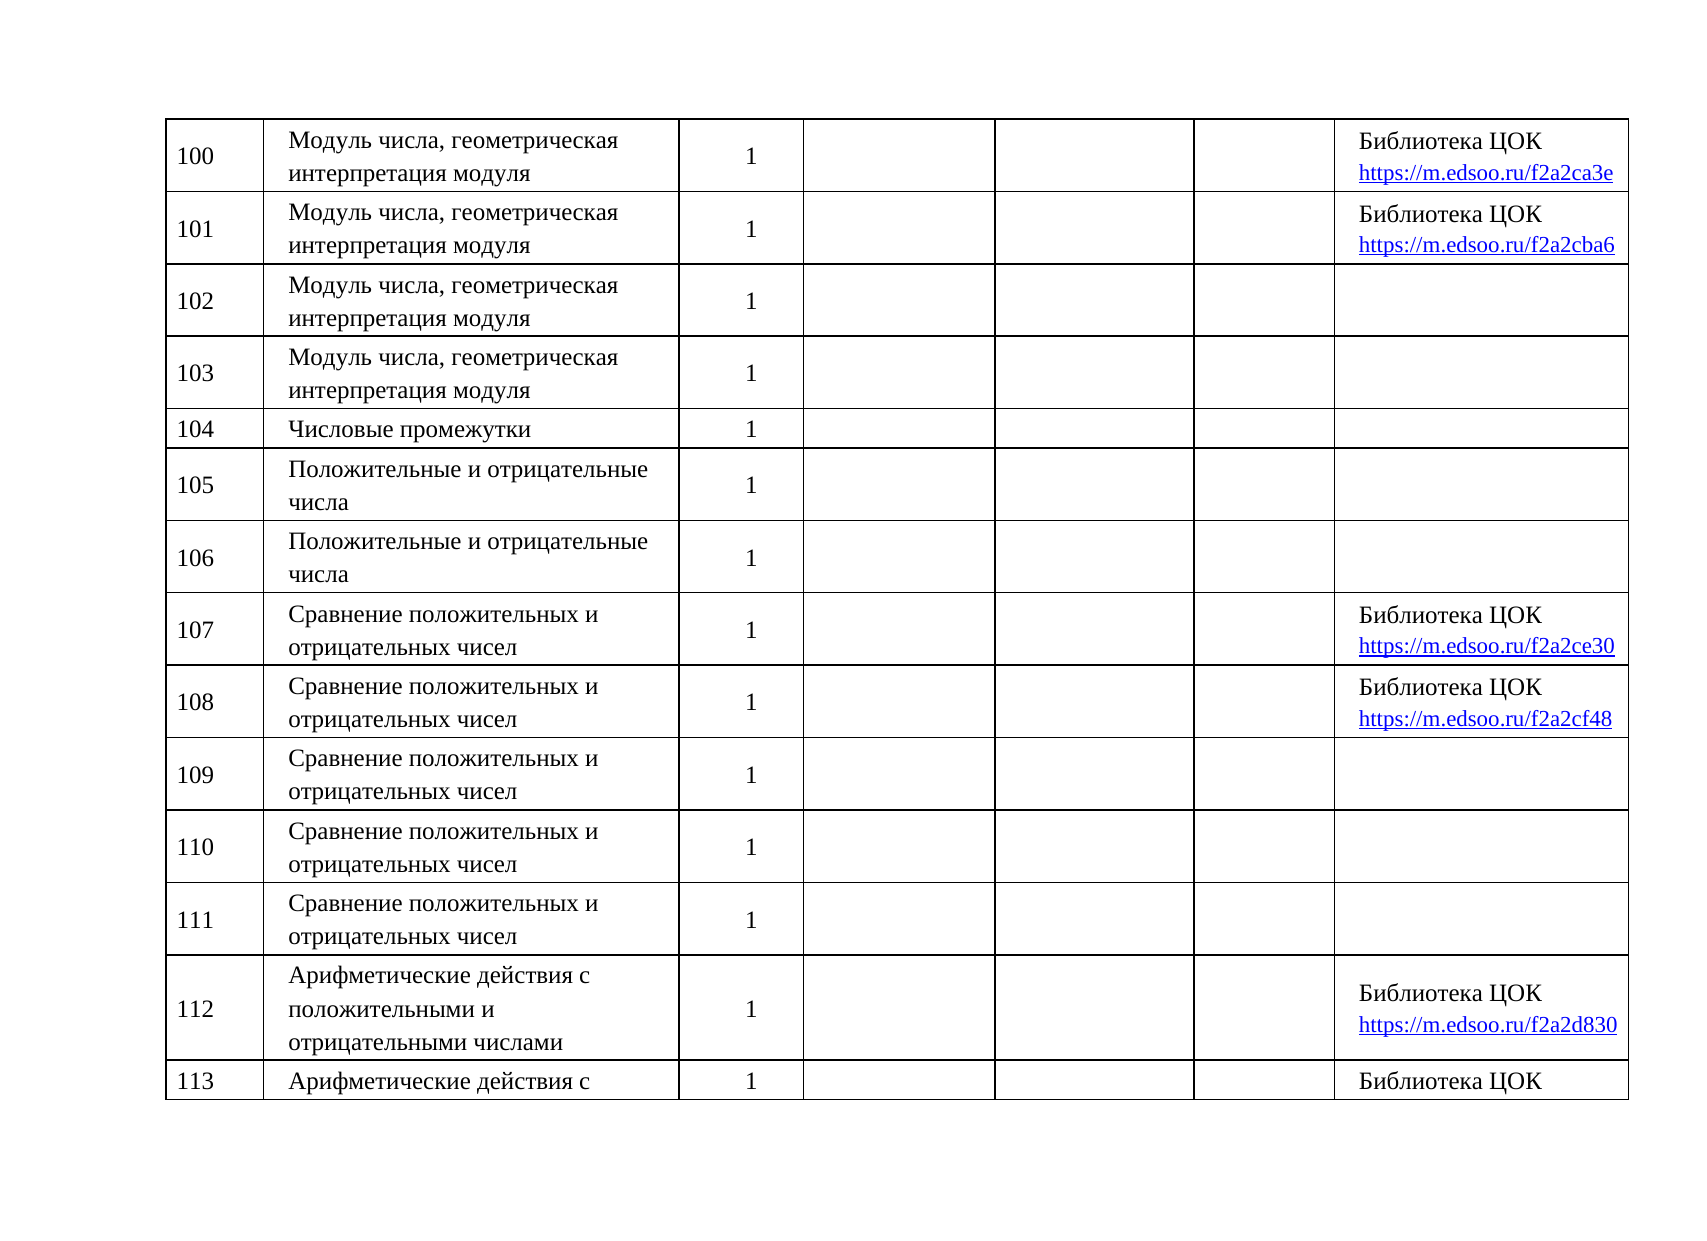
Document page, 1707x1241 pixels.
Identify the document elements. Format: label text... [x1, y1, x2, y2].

table_cell [804, 883, 994, 954]
table_cell [996, 192, 1193, 263]
table_cell Библиотека ЦОК https://m.edsoo.ru/f2a2cf48 [1335, 666, 1628, 737]
table_cell [996, 956, 1193, 1059]
table_cell [804, 521, 994, 592]
table_cell [996, 811, 1193, 881]
table_cell Положительные и отрицательные числа [264, 521, 678, 592]
table_cell [804, 265, 994, 335]
table_cell 108 [167, 666, 263, 737]
table_cell [804, 811, 994, 881]
table_cell Библиотека ЦОК https://m.edsoo.ru/f2a2cba6 [1335, 192, 1628, 263]
table_cell [996, 593, 1193, 664]
table_cell 101 [167, 192, 263, 263]
table_cell 105 [167, 449, 263, 519]
table_cell 107 [167, 593, 263, 664]
table_cell Сравнение положительных и отрицательных чисел [264, 883, 678, 954]
table_cell 1 [680, 449, 803, 519]
table_cell [1195, 811, 1334, 881]
table_cell 102 [167, 265, 263, 335]
table_cell 111 [167, 883, 263, 954]
table_cell [804, 120, 994, 191]
table_cell [804, 337, 994, 408]
table_cell [804, 192, 994, 263]
table_cell [804, 409, 994, 447]
table_cell Сравнение положительных и отрицательных чисел [264, 811, 678, 881]
table_cell [804, 738, 994, 809]
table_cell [264, 1061, 678, 1099]
table_cell [1335, 409, 1628, 447]
table_cell [996, 521, 1193, 592]
table_cell 104 [167, 409, 263, 447]
table_cell [1195, 666, 1334, 737]
table_cell [996, 1061, 1193, 1099]
table_cell [996, 883, 1193, 954]
table_cell [1195, 738, 1334, 809]
table_cell [1195, 521, 1334, 592]
table_cell 1 [680, 521, 803, 592]
table_cell Модуль числа, геометрическая интерпретация модуля [264, 337, 678, 408]
table_cell Положительные и отрицательные числа [264, 449, 678, 519]
table_cell 109 [167, 738, 263, 809]
table_cell [1195, 1061, 1334, 1099]
table_cell [996, 337, 1193, 408]
table_cell [996, 120, 1193, 191]
table_cell 1 [680, 738, 803, 809]
table_cell [1335, 265, 1628, 335]
table_cell 113 [167, 1061, 263, 1099]
table_cell Сравнение положительных и отрицательных чисел [264, 593, 678, 664]
table_cell [1335, 811, 1628, 881]
table_cell 103 [167, 337, 263, 408]
table_cell Библиотека ЦОК https://m.edsoo.ru/f2a2ce30 [1335, 593, 1628, 664]
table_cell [264, 192, 678, 263]
table_cell 1 [680, 120, 803, 191]
table_cell Сравнение положительных и отрицательных чисел [264, 666, 678, 737]
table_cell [264, 956, 678, 1059]
table_cell 112 [167, 956, 263, 1059]
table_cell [1335, 1061, 1628, 1099]
table_cell [1195, 409, 1334, 447]
table_cell 1 [680, 1061, 803, 1099]
table_cell [804, 956, 994, 1059]
table_cell 1 [680, 883, 803, 954]
table_cell [1195, 956, 1334, 1059]
table_cell [1195, 120, 1334, 191]
table_cell 1 [680, 593, 803, 664]
table_cell [1195, 883, 1334, 954]
table_cell [1195, 337, 1334, 408]
table_cell Сравнение положительных и отрицательных чисел [264, 738, 678, 809]
table_cell [996, 738, 1193, 809]
table_cell [1335, 521, 1628, 592]
table_cell 1 [680, 956, 803, 1059]
table_cell [996, 666, 1193, 737]
table_cell [996, 409, 1193, 447]
table_cell [804, 449, 994, 519]
table_cell [1195, 593, 1334, 664]
table_cell [1195, 192, 1334, 263]
table_cell 110 [167, 811, 263, 881]
table_cell [996, 449, 1193, 519]
table_cell [804, 666, 994, 737]
table_cell Библиотека ЦОК https://m.edsoo.ru/f2a2ca3e [1335, 120, 1628, 191]
table_cell Числовые промежутки [264, 409, 678, 447]
table_cell [1335, 883, 1628, 954]
table_cell 106 [167, 521, 263, 592]
table_cell [1195, 449, 1334, 519]
table_cell 1 [680, 337, 803, 408]
table_cell 1 [680, 666, 803, 737]
table_cell [804, 593, 994, 664]
table_cell [1335, 337, 1628, 408]
table_cell [1335, 449, 1628, 519]
table_cell 1 [680, 811, 803, 881]
table_cell 1 [680, 192, 803, 263]
table_cell [804, 1061, 994, 1099]
table_cell [996, 265, 1193, 335]
table_cell 1 [680, 409, 803, 447]
table_cell Библиотека ЦОК https://m.edsoo.ru/f2a2d830 [1335, 956, 1628, 1059]
table_cell 1 [680, 265, 803, 335]
table_cell [1195, 265, 1334, 335]
table_cell [1335, 738, 1628, 809]
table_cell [264, 120, 678, 191]
table_cell Модуль числа, геометрическая интерпретация модуля [264, 265, 678, 335]
table_cell 100 [167, 120, 263, 191]
